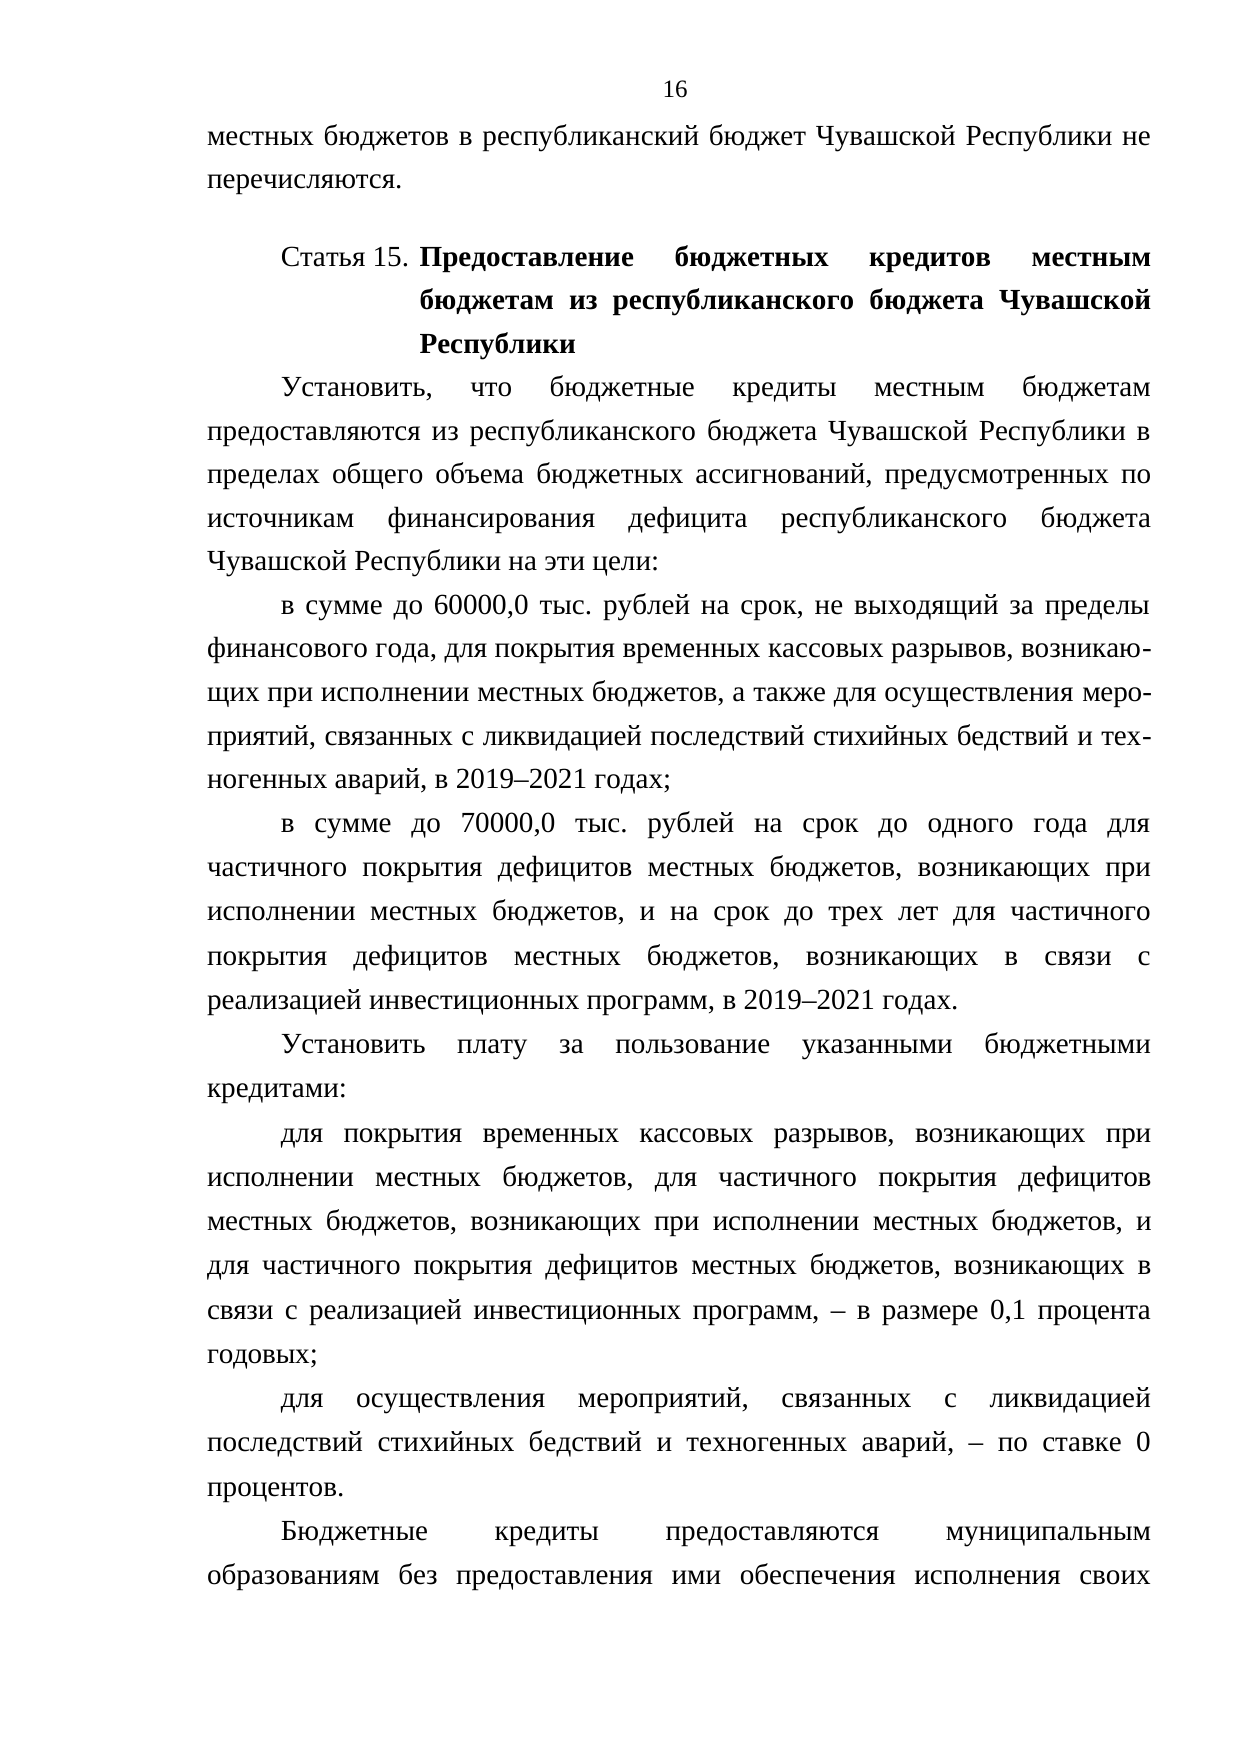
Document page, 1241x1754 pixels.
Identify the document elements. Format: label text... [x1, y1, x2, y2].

text в сумме до 60000,0 тыс. рублей на срок, не выходящий за пределы финансового года, для покрытия временных кассовых разрывов, возникающих при исполнении местных бюджетов, а также для осуществления мероприятий, связанных с ликвидацией последствий стихийных бедствий и техногенных аварий, в 2019–2021 годах; [207, 587, 1152, 795]
text для осуществления мероприятий, связанных с ликвидацией последствий стихийных бедствий и техногенных аварий, – по ставке 0 процентов. [207, 1380, 1152, 1502]
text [207, 1513, 1152, 1591]
text для покрытия временных кассовых разрывов, возникающих при исполнении местных бюджетов, для частичного покрытия дефицитов местных бюджетов, возникающих при исполнении местных бюджетов, и для частичного покрытия дефицитов местных бюджетов, возникающих в связи с реализацией инвестиционных программ, – в размере 0,1 процента годовых; [207, 1115, 1152, 1369]
text Установить, что бюджетные кредиты местным бюджетам предоставляются из республиканского бюджета Чувашской Республики в пределах общего объема бюджетных ассигнований, предусмотренных по источникам финансирования дефицита республиканского бюджета Чувашской Республики на эти цели: [207, 369, 1152, 577]
text Установить плату за пользование указанными бюджетными кредитами: [207, 1026, 1152, 1104]
text в сумме до 70000,0 тыс. рублей на срок до одного года для частичного покрытия дефицитов местных бюджетов, возникающих при исполнении местных бюджетов, и на срок до трех лет для частичного покрытия дефицитов местных бюджетов, возникающих в связи с реализацией инвестиционных программ, в 2019–2021 годах. [207, 805, 1152, 1015]
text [207, 118, 1152, 195]
text Статья 15. Предоставление бюджетных кредитов местным бюджетам из республиканского бюджета Чувашской Республики [281, 239, 1152, 359]
